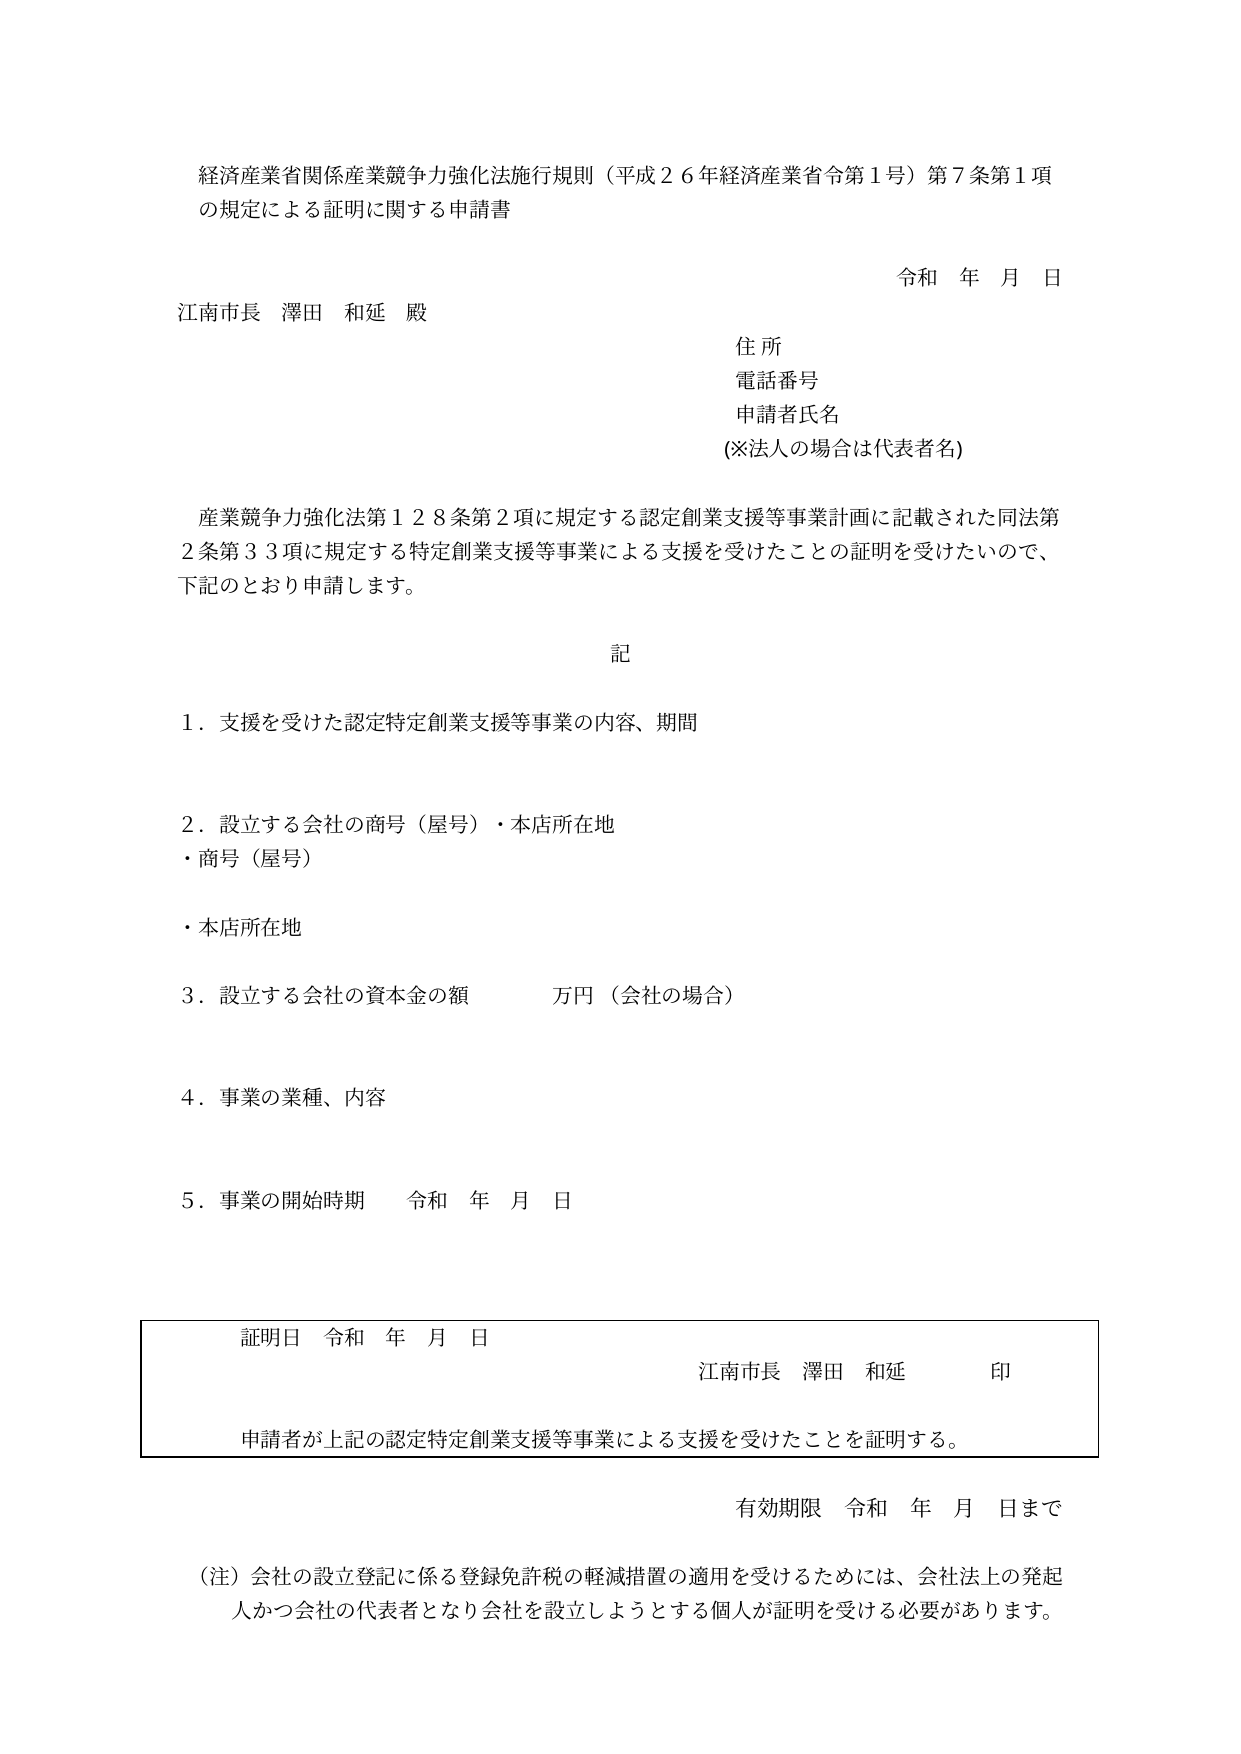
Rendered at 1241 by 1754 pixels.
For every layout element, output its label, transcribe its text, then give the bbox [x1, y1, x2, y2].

text 経済産業省関係産業競争力強化法施行規則（平成２６年経済産業省令第１号）第７条第１項 [177, 157, 1063, 191]
text 住 所 [736, 328, 1063, 362]
text ３．設立する会社の資本金の額 万円 （会社の場合） [177, 977, 1063, 1011]
text 申請者氏名 [736, 396, 1063, 431]
text 証明日 令和 年 月 日 [177, 1321, 1063, 1353]
text 申請者が上記の認定特定創業支援等事業による支援を受けたことを証明する。 [177, 1421, 1063, 1456]
text 記 [177, 636, 1063, 670]
text 有効期限 令和 年 月 日まで [177, 1490, 1063, 1524]
text 電話番号 [736, 362, 1063, 396]
text ４．事業の業種、内容 [177, 1080, 1063, 1114]
text の規定による証明に関する申請書 [177, 191, 1063, 226]
text ５．事業の開始時期 令和 年 月 日 [177, 1182, 1063, 1216]
text 江南市長 澤田 和延 殿 [177, 294, 1063, 328]
text ・本店所在地 [177, 909, 1063, 943]
text ・商号（屋号） [177, 841, 1063, 875]
text １．支援を受けた認定特定創業支援等事業の内容、期間 [177, 704, 1063, 738]
text 令和 年 月 日 [177, 260, 1063, 294]
text ２．設立する会社の商号（屋号）・本店所在地 [177, 806, 1063, 841]
text （注）会社の設立登記に係る登録免許税の軽減措置の適用を受けるためには、会社法上の発起人かつ会社の代表者となり会社を設立しようとする個人が証明を受ける必要があります。 [177, 1558, 1063, 1626]
text 江南市長 澤田 和延 印 [177, 1353, 1063, 1387]
text 産業競争力強化法第１２８条第２項に規定する認定創業支援等事業計画に記載された同法第２条第３３項に規定する特定創業支援等事業による支援を受けたことの証明を受けたいので、下記のとおり申請します。 [177, 499, 1063, 601]
text (※法人の場合は代表者名) [177, 431, 1063, 465]
